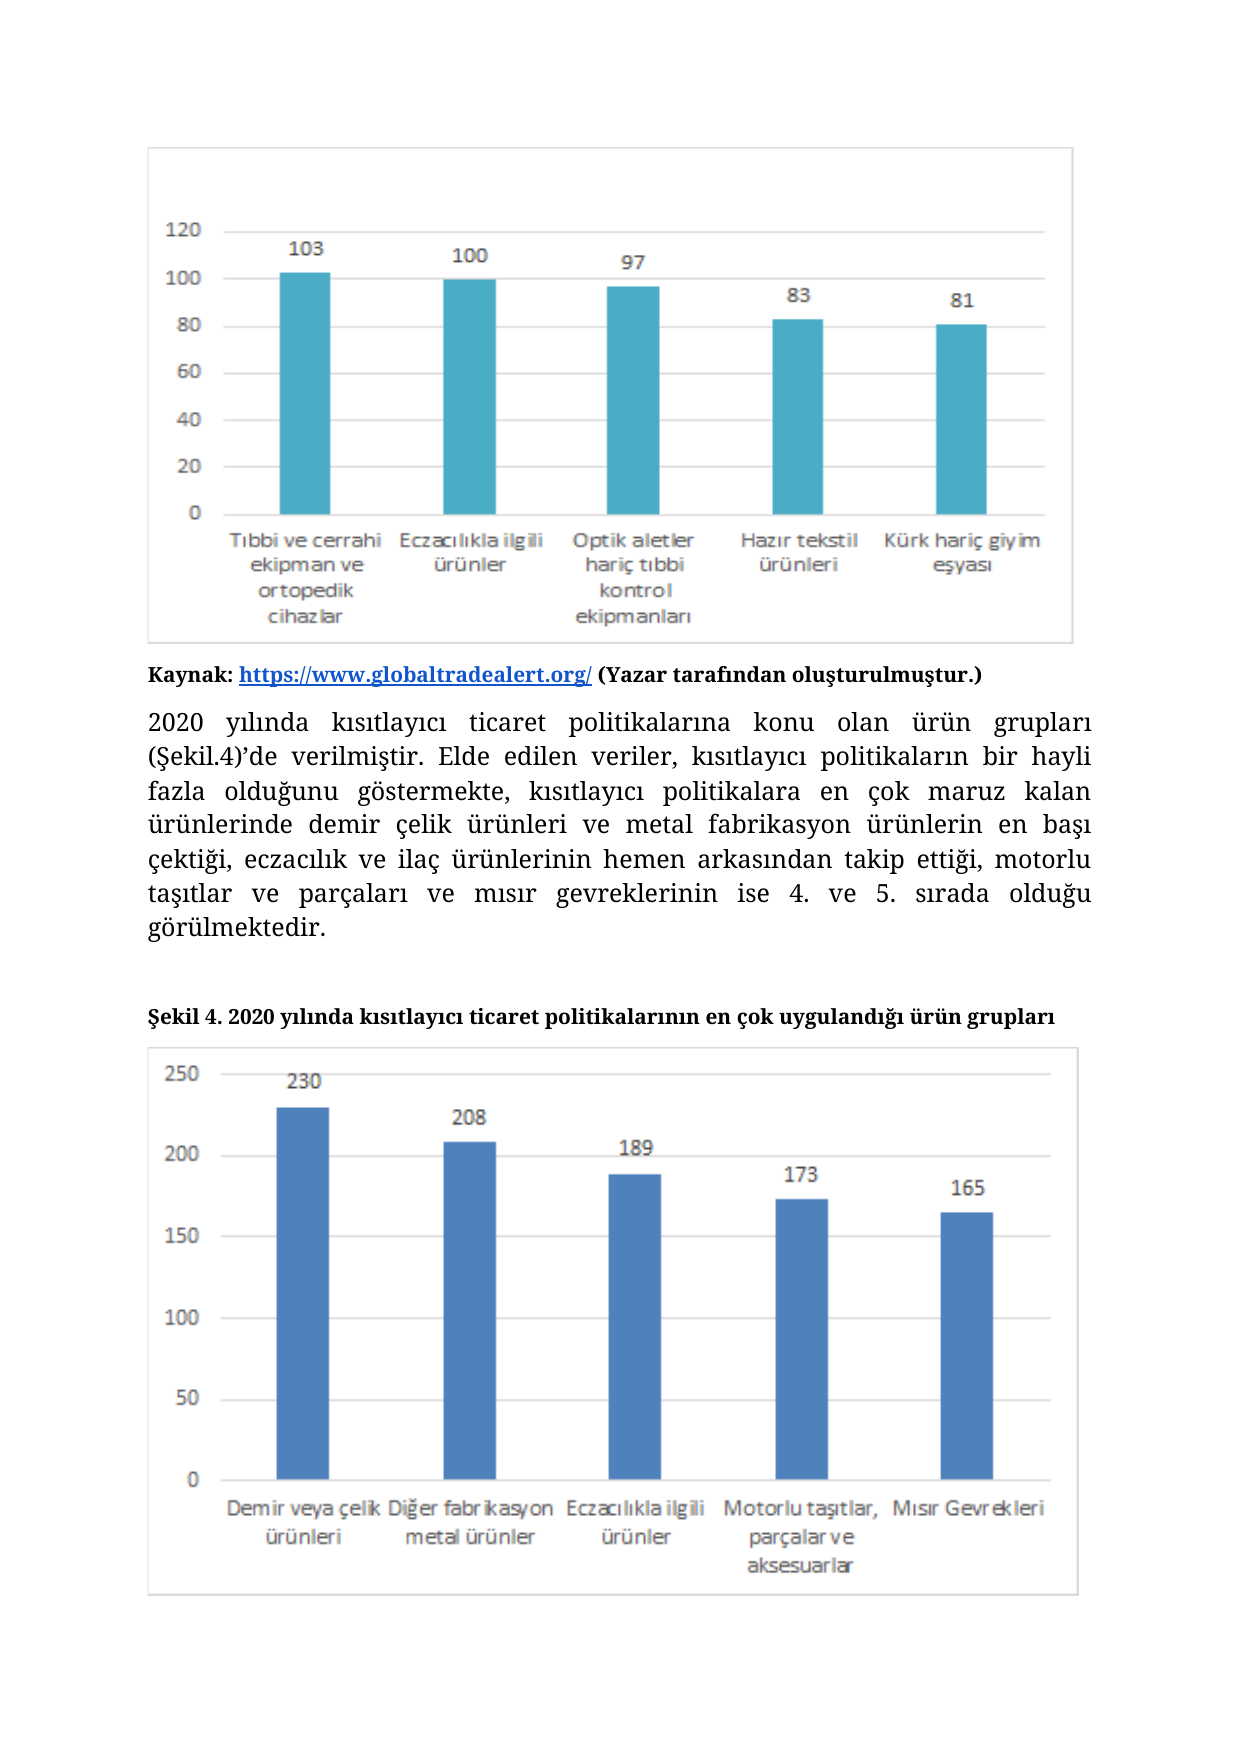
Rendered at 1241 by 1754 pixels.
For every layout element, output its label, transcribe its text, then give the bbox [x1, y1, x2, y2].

text 2020 yılında kısıtlayıcı ticaret politikalarına konu olan ürün grupları (Şekil.4)’de verilmiştir. Elde edilen veriler, kısıtlayıcı politikaların bir hayli fazla olduğunu göstermekte, kısıtlayıcı politikalara en çok maruz kalan ürünlerinde demir çelik ürünleri ve metal fabrikasyon ürünlerin en başı çektiği, eczacılık ve ilaç ürünlerinin hemen arkasından takip ettiği, motorlu taşıtlar ve parçaları ve mısır gevreklerinin ise 4. ve 5. sırada olduğu görülmektedir. [148, 705, 1093, 943]
picture [147, 147, 1074, 644]
text Kaynak: https://www.globaltradealert.org/ (Yazar tarafından oluşturulmuştur.) [148, 660, 1093, 688]
text Şekil 4. 2020 yılında kısıtlayıcı ticaret politikalarının en çok uygulandığı ürün grupları [148, 1002, 1093, 1031]
picture [147, 1047, 1079, 1596]
